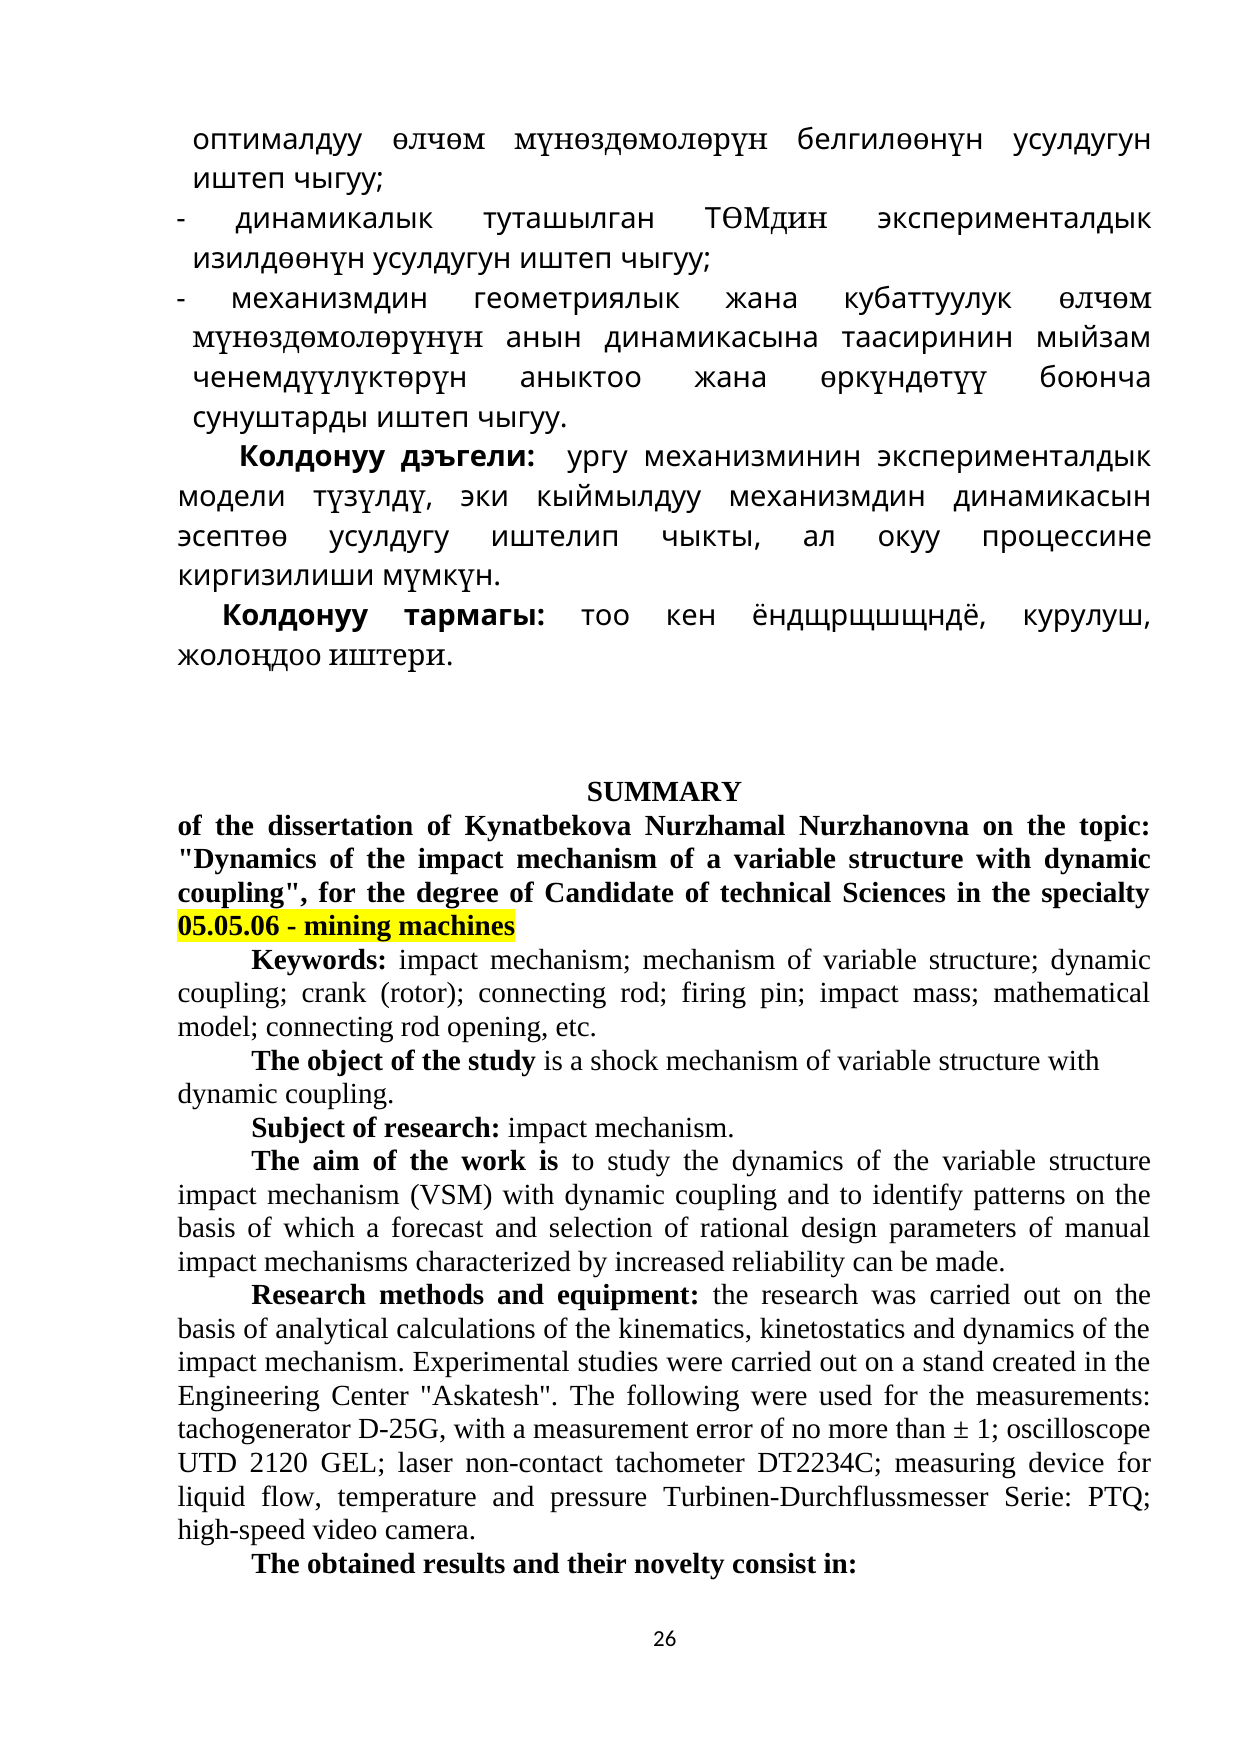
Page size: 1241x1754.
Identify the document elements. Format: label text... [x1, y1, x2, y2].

text Колдонуу тармагы: тоо кен ёндщрщшщндё, курулуш, жолоңдоо иштери. [177, 594, 1152, 674]
text SUMMARY [177, 774, 1152, 808]
text Subject of research: impact mechanism. [177, 1110, 1152, 1143]
text of the dissertation of Kynatbekova Nurzhamal Nurzhanovna on the topic: "Dynamics of the impact mechanism of a variable structure with dynamic coupling", for the degree of Candidate of technical Sciences in the specialty 05.05.06 - mining machines [177, 808, 1152, 942]
text Research methods and equipment: the research was carried out on the basis of analytical calculations of the kinematics, kinetostatics and dynamics of the impact mechanism. Experimental studies were carried out on a stand created in the Engineering Center "Askatesh". The following were used for the measurements: tachogenerator D-25G, with a measurement error of no more than ± 1; oscilloscope UTD 2120 GEL; laser non-contact tachometer DT2234C; measuring device for liquid flow, temperature and pressure Turbinen-Durchflussmesser Serie: PTQ; high-speed video camera. [177, 1277, 1152, 1546]
text Колдонуу дэъгели: ургу механизминин эксперименталдык модели түзүлдү, эки кыймылдуу механизмдин динамикасын эсептөө усулдугу иштелип чыкты, ал окуу процессине киргизилиши мүмкүн. [177, 436, 1152, 594]
text The aim of the work is to study the dynamics of the variable structure impact mechanism (VSM) with dynamic coupling and to identify patterns on the basis of which a forecast and selection of rational design parameters of manual impact mechanisms characterized by increased reliability can be made. [177, 1143, 1152, 1277]
text The object of the study is a shock mechanism of variable structure with dynamic coupling. [177, 1043, 1152, 1110]
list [176, 118, 1152, 197]
list - механизмдин геометриялык жана кубаттуулук өлчөм мүнөздөмолөрүнүн анын динамикасына таасиринин мыйзам ченемдүүлүктөрүн аныктоо жана өркүндөтүү боюнча сунуштарды иштеп чыгуу. [176, 277, 1152, 436]
text The obtained results and their novelty consist in: [177, 1546, 1152, 1579]
list - динамикалык туташылган ТӨМдин эксперименталдык изилдөөнүн усулдугун иштеп чыгуу; [176, 197, 1152, 277]
text Keywords: impact mechanism; mechanism of variable structure; dynamic coupling; crank (rotor); connecting rod; firing pin; impact mass; mathematical model; connecting rod opening, etc. [177, 942, 1152, 1043]
